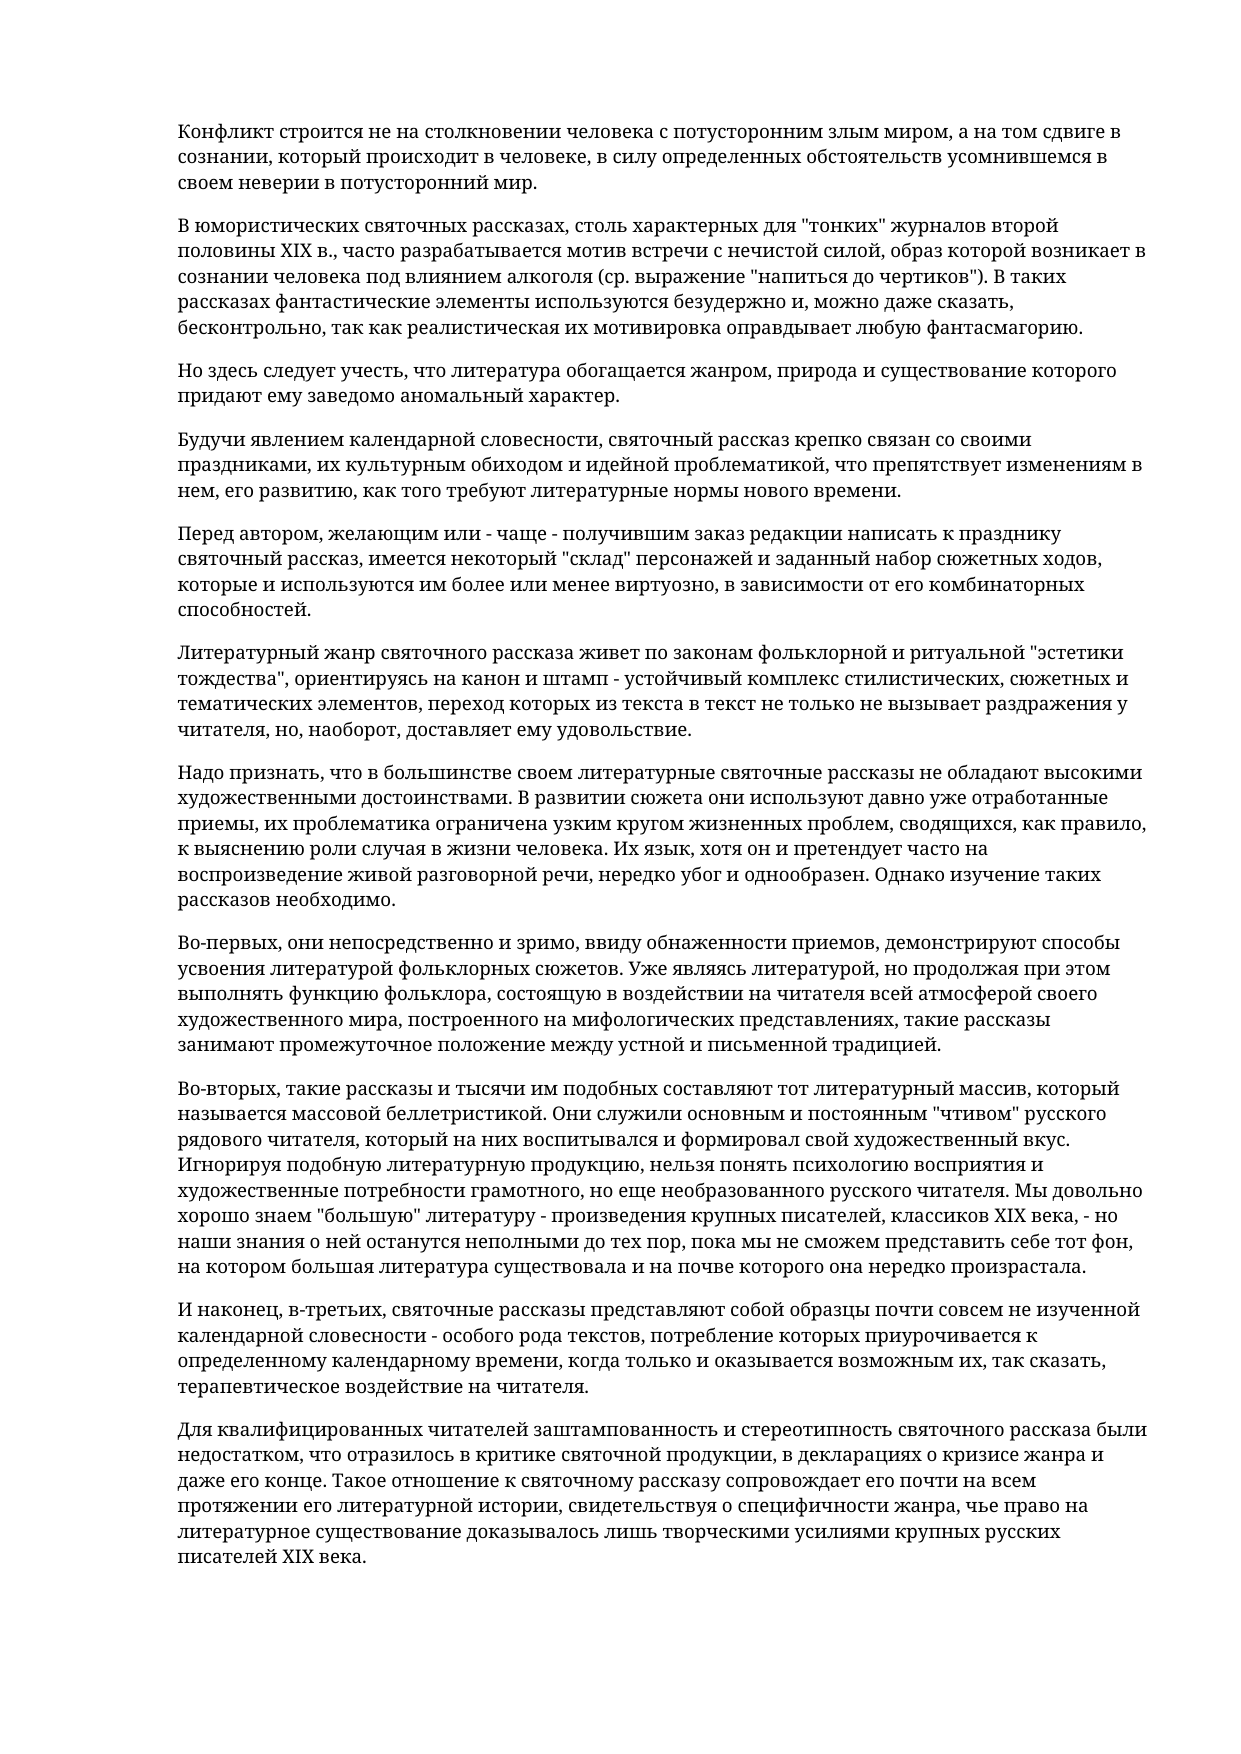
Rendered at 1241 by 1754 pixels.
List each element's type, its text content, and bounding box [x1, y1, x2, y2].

text Во-вторых, такие рассказы и тысячи им подобных составляют тот литературный массив, который называется массовой беллетристикой. Они служили основным и постоянным "чтивом" русского рядового читателя, который на них воспитывался и формировал свой художественный вкус. Игнорируя подобную литературную продукцию, нельзя понять психологию восприятия и художественные потребности грамотного, но еще необразованного русского читателя. Мы довольно хорошо знаем "большую" литературу - произведения крупных писателей, классиков XIX века, - но наши знания о ней останутся неполными до тех пор, пока мы не сможем представить себе тот фон, на котором большая литература существовала и на почве которого она нередко произрастала. [177, 1075, 1152, 1279]
text И наконец, в-третьих, святочные рассказы представляют собой образцы почти совсем не изученной календарной словесности - особого рода текстов, потребление которых приурочивается к определенному календарному времени, когда только и оказывается возможным их, так сказать, терапевтическое воздействие на читателя. [177, 1296, 1152, 1398]
text Во-первых, они непосредственно и зримо, ввиду обнаженности приемов, демонстрируют способы усвоения литературой фольклорных сюжетов. Уже являясь литературой, но продолжая при этом выполнять функцию фольклора, состоящую в воздействии на читателя всей атмосферой своего художественного мира, построенного на мифологических представлениях, такие рассказы занимают промежуточное положение между устной и письменной традицией. [177, 930, 1152, 1057]
text Для квалифицированных читателей заштампованность и стереотипность святочного рассказа были недостатком, что отразилось в критике святочной продукции, в декларациях о кризисе жанра и даже его конце. Такое отношение к святочному рассказу сопровождает его почти на всем протяжении его литературной истории, свидетельствуя о специфичности жанра, чье право на литературное существование доказывалось лишь творческими усилиями крупных русских писателей XIX века. [177, 1416, 1152, 1569]
text Перед автором, желающим или - чаще - получившим заказ редакции написать к празднику святочный рассказ, имеется некоторый "склад" персонажей и заданный набор сюжетных ходов, которые и используются им более или менее виртуозно, в зависимости от его комбинаторных способностей. [177, 520, 1152, 622]
text Литературный жанр святочного рассказа живет по законам фольклорной и ритуальной "эстетики тождества", ориентируясь на канон и штамп - устойчивый комплекс стилистических, сюжетных и тематических элементов, переход которых из текста в текст не только не вызывает раздражения у читателя, но, наоборот, доставляет ему удовольствие. [177, 639, 1152, 742]
text Надо признать, что в большинстве своем литературные святочные рассказы не обладают высокими художественными достоинствами. В развитии сюжета они используют давно уже отработанные приемы, их проблематика ограничена узким кругом жизненных проблем, сводящихся, как правило, к выяснению роли случая в жизни человека. Их язык, хотя он и претендует часто на воспроизведение живой разговорной речи, нередко убог и однообразен. Однако изучение таких рассказов необходимо. [177, 759, 1152, 912]
text Конфликт строится не на столкновении человека с потусторонним злым миром, а на том сдвиге в сознании, который происходит в человеке, в силу определенных обстоятельств усомнившемся в своем неверии в потусторонний мир. [177, 118, 1152, 195]
text В юмористических святочных рассказах, столь характерных для "тонких" журналов второй половины XIX в., часто разрабатывается мотив встречи с нечистой силой, образ которой возникает в сознании человека под влиянием алкоголя (ср. выражение "напиться до чертиков"). В таких рассказах фантастические элементы используются безудержно и, можно даже сказать, бесконтрольно, так как реалистическая их мотивировка оправдывает любую фантасмагорию. [177, 212, 1152, 340]
text Но здесь следует учесть, что литература обогащается жанром, природа и существование которого придают ему заведомо аномальный характер. [177, 357, 1152, 408]
text Будучи явлением календарной словесности, святочный рассказ крепко связан со своими праздниками, их культурным обиходом и идейной проблематикой, что препятствует изменениям в нем, его развитию, как того требуют литературные нормы нового времени. [177, 426, 1152, 502]
